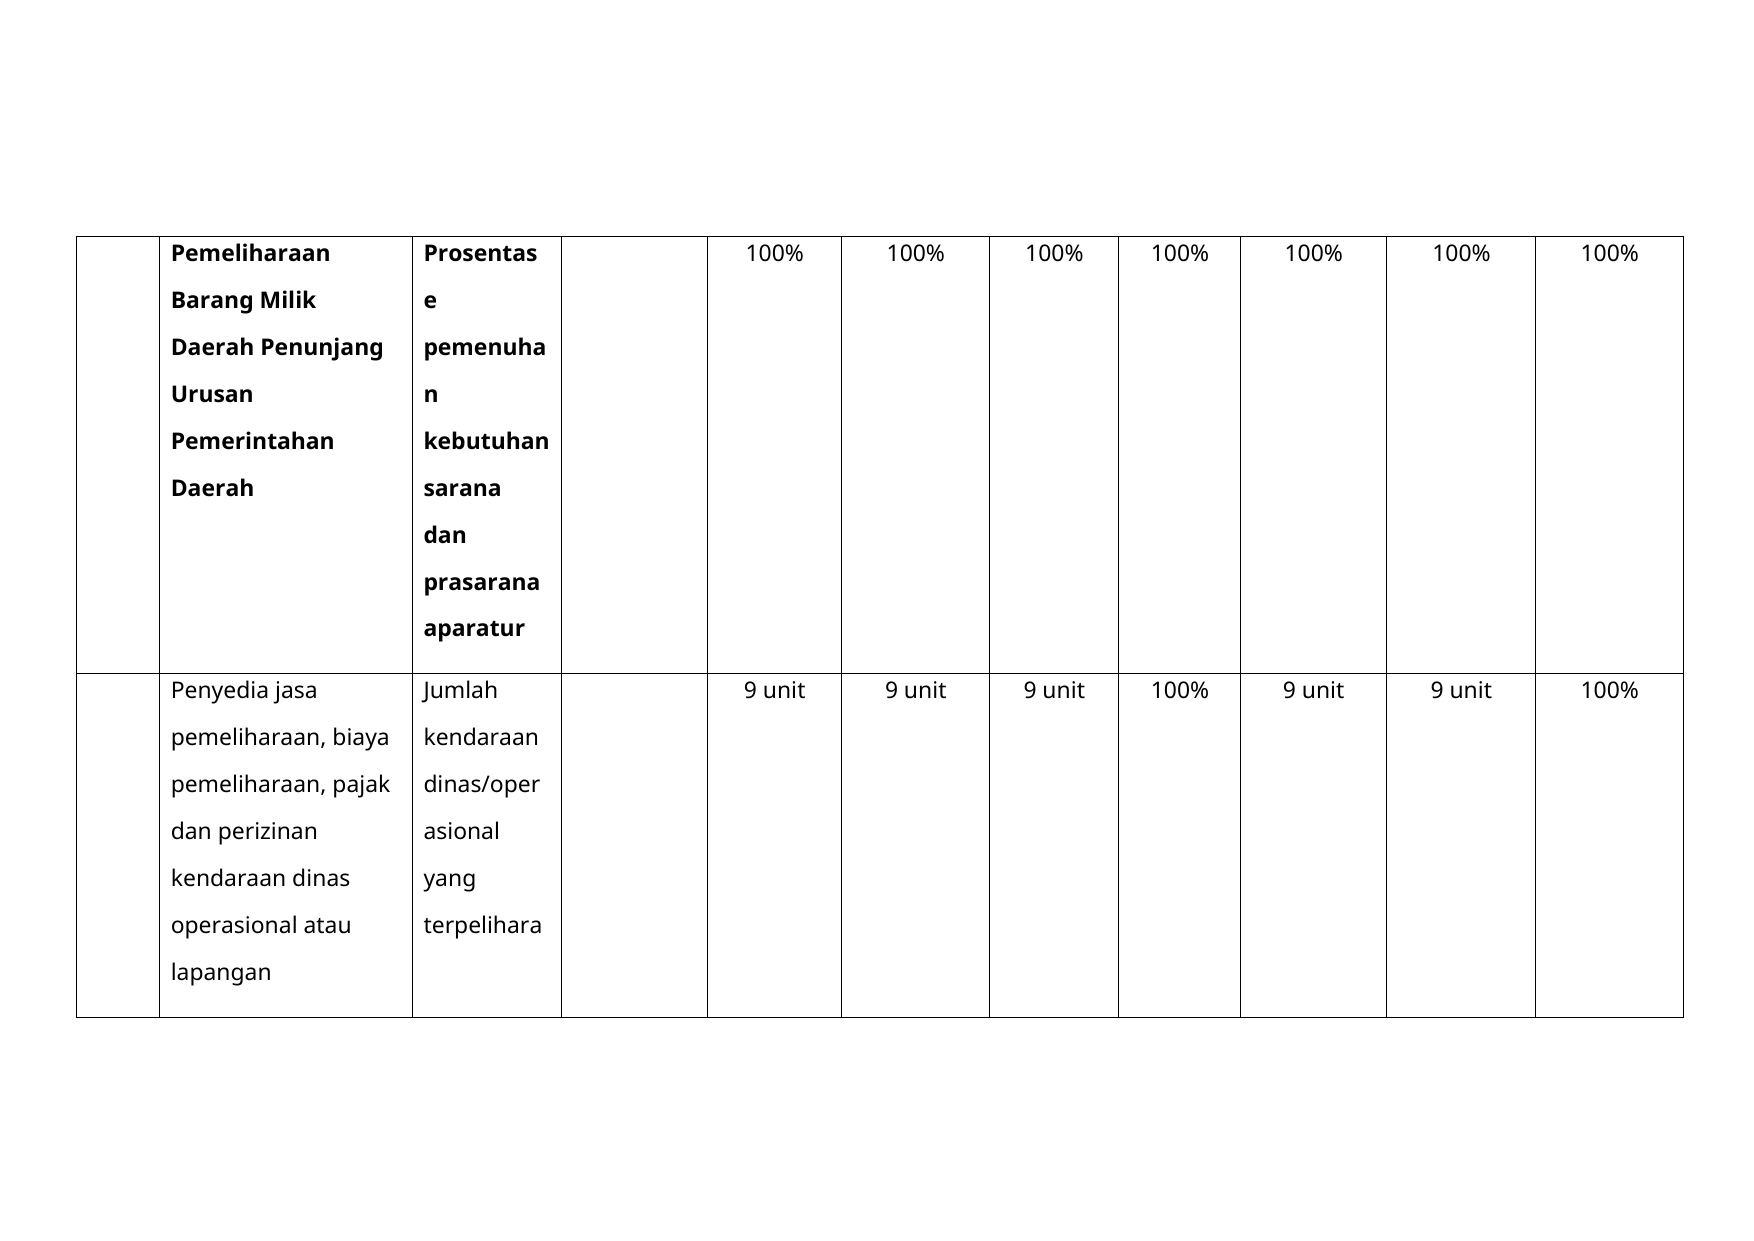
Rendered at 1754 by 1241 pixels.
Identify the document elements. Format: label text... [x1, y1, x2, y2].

table_cell 100% [708, 237, 841, 673]
table_cell [77, 674, 159, 1017]
table_cell 9 unit [1241, 674, 1386, 1017]
table_cell 100% [1536, 674, 1683, 1017]
table_cell 9 unit [990, 674, 1118, 1017]
table_cell Pemeliharaan Barang Milik Daerah Penunjang Urusan Pemerintahan Daerah [160, 237, 412, 673]
table_cell 100% [1536, 237, 1683, 673]
table_cell 9 unit [1387, 674, 1535, 1017]
table_cell Prosentase pemenuhan kebutuhan sarana dan prasarana aparatur [413, 237, 561, 673]
table_cell 100% [1387, 237, 1535, 673]
table_cell 100% [1119, 237, 1240, 673]
table_cell 9 unit [708, 674, 841, 1017]
table_cell 9 unit [842, 674, 989, 1017]
table_cell [562, 674, 707, 1017]
table_cell 100% [842, 237, 989, 673]
table_cell [562, 237, 707, 673]
table_cell Penyedia jasa pemeliharaan, biaya pemeliharaan, pajak dan perizinan kendaraan dinas operasional atau lapangan [160, 674, 412, 1017]
table_cell 100% [990, 237, 1118, 673]
table_cell 100% [1241, 237, 1386, 673]
table_cell [77, 237, 159, 673]
table_cell 100% [1119, 674, 1240, 1017]
table_cell Jumlah kendaraan dinas/operasional yang terpelihara [413, 674, 561, 1017]
